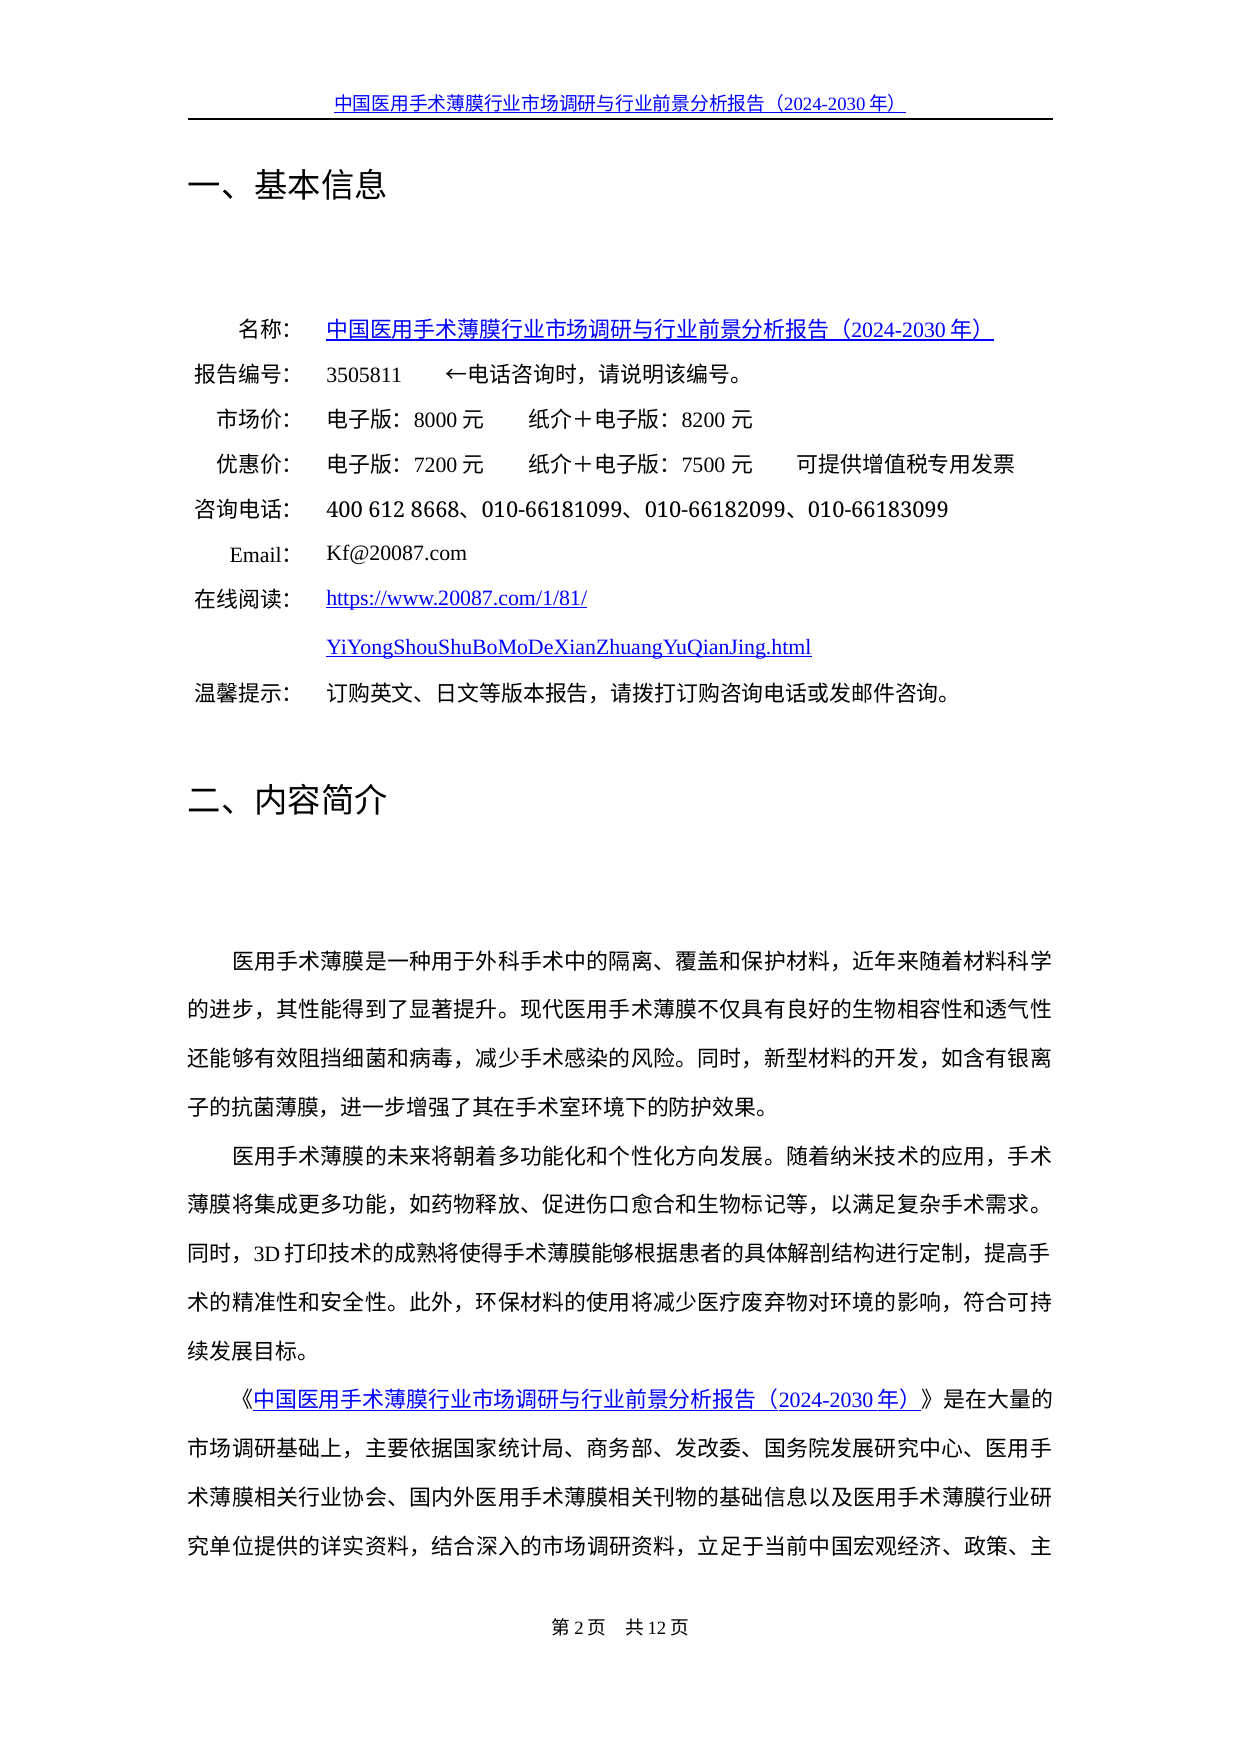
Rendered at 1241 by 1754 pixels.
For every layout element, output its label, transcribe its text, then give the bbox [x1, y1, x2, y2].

table_cell 订购英文、日文等版本报告，请拨打订购咨询电话或发邮件咨询。 [315, 675, 1073, 720]
table_cell 市场价： [167, 402, 315, 447]
table_cell Kf@20087.com [315, 537, 1073, 582]
table_cell 电子版：7200 元 纸介＋电子版：7500 元 可提供增值税专用发票 [315, 447, 1073, 492]
table_header 中国医用手术薄膜行业市场调研与行业前景分析报告（2024-2030年） [315, 312, 1073, 357]
table_cell 3505811 ←电话咨询时，请说明该编号。 [315, 357, 1073, 402]
table_cell 电子版：8000 元 纸介＋电子版：8200 元 [315, 402, 1073, 447]
title 二、内容简介 [187, 766, 1053, 831]
table_cell 优惠价： [167, 447, 315, 492]
table_cell Email： [167, 537, 315, 582]
title 一、基本信息 [187, 150, 1053, 215]
table_cell 温馨提示： [167, 675, 315, 720]
table_cell 400 612 8668、010-66181099、010-66182099、010-66183099 [315, 492, 1073, 537]
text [187, 943, 1053, 1561]
table_cell 报告编号： [167, 357, 315, 402]
table_cell [315, 582, 1073, 675]
table_cell 咨询电话： [167, 492, 315, 537]
table_cell 在线阅读： [167, 582, 315, 675]
table_header 名称： [167, 312, 315, 357]
